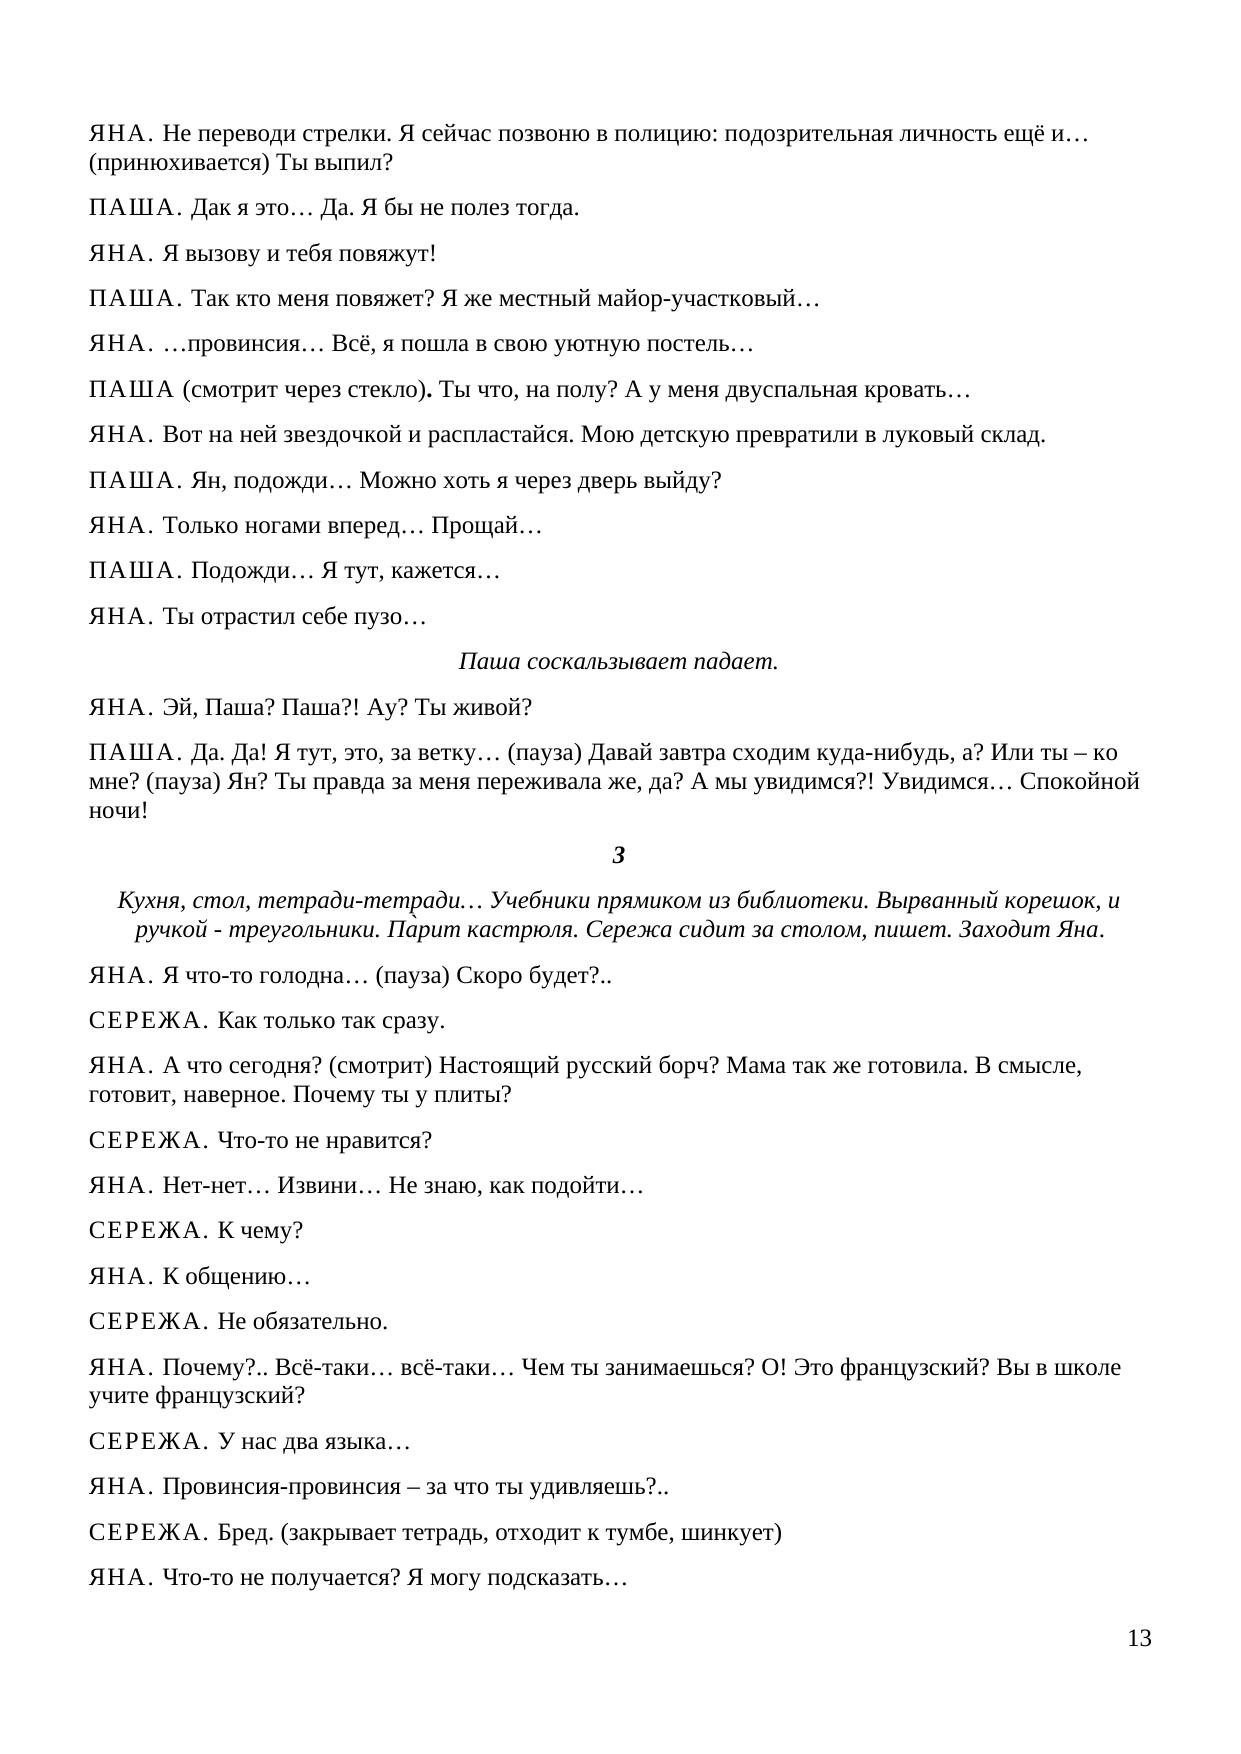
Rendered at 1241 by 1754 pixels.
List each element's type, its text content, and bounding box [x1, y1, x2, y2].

text СЕРЕЖА. У нас два языка… [88, 1426, 1152, 1455]
text СЕРЕЖА. Что-то не нравится? [88, 1125, 1152, 1153]
text ПАША. Подожди… Я тут, кажется… [88, 556, 1152, 584]
text ЯНА. Вот на ней звездочкой и распластайся. Мою детскую превратили в луковый склад. [88, 419, 1152, 448]
text ЯНА. Провинсия-провинсия – за что ты удивляешь?.. [88, 1471, 1152, 1500]
text Кухня, стол, тетради-тетради… Учебники прямиком из библиотеки. Вырванный корешок, и ручкой - треугольники. Па̀рит кастрюля. Сережа сидит за столом, пишет. Заходит Яна. [88, 886, 1152, 943]
text ЯНА. Что-то не получается? Я могу подсказать… [88, 1562, 1152, 1591]
text ПАША. Дак я это… Да. Я бы не полез тогда. [88, 192, 1152, 221]
text Паша соскальзывает падает. [88, 646, 1152, 675]
text ЯНА. Только ногами вперед… Прощай… [88, 510, 1152, 539]
text ПАША (смотрит через стекло). Ты что, на полу? А у меня двуспальная кровать… [88, 374, 1152, 403]
text ЯНА. Нет-нет… Извини… Не знаю, как подойти… [88, 1170, 1152, 1199]
text ПАША. Ян, подожди… Можно хоть я через дверь выйду? [88, 465, 1152, 493]
text ПАША. Так кто меня повяжет? Я же местный майор-участковый… [88, 283, 1152, 312]
text СЕРЕЖА. К чему? [88, 1216, 1152, 1244]
text ПАША. Да. Да! Я тут, это, за ветку… (пауза) Давай завтра сходим куда-нибудь, а? Или ты – ко мне? (пауза) Ян? Ты правда за меня переживала же, да? А мы увидимся?! Увидимся… Спокойной ночи! [88, 737, 1152, 823]
text ЯНА. Эй, Паша? Паша?! Ау? Ты живой? [88, 692, 1152, 721]
text СЕРЕЖА. Бред. (закрывает тетрадь, отходит к тумбе, шинкует) [88, 1517, 1152, 1546]
text ЯНА. Ты отрастил себе пузо… [88, 601, 1152, 630]
text СЕРЕЖА. Как только так сразу. [88, 1005, 1152, 1034]
text ЯНА. …провинсия… Всё, я пошла в свою уютную постель… [88, 328, 1152, 357]
text ЯНА. Я вызову и тебя повяжут! [88, 238, 1152, 266]
text ЯНА. К общению… [88, 1261, 1152, 1290]
text ЯНА. Я что-то голодна… (пауза) Скоро будет?.. [88, 960, 1152, 988]
text 3 [88, 840, 1152, 869]
text ЯНА. Почему?.. Всё-таки… всё-таки… Чем ты занимаешься? О! Это французский? Вы в школе учите французский? [88, 1352, 1152, 1409]
text СЕРЕЖА. Не обязательно. [88, 1306, 1152, 1335]
text ЯНА. Не переводи стрелки. Я сейчас позвоню в полицию: подозрительная личность ещё и… (принюхивается) Ты выпил? [88, 118, 1152, 176]
text ЯНА. А что сегодня? (смотрит) Настоящий русский борч? Мама так же готовила. В смысле, готовит, наверное. Почему ты у плиты? [88, 1051, 1152, 1108]
